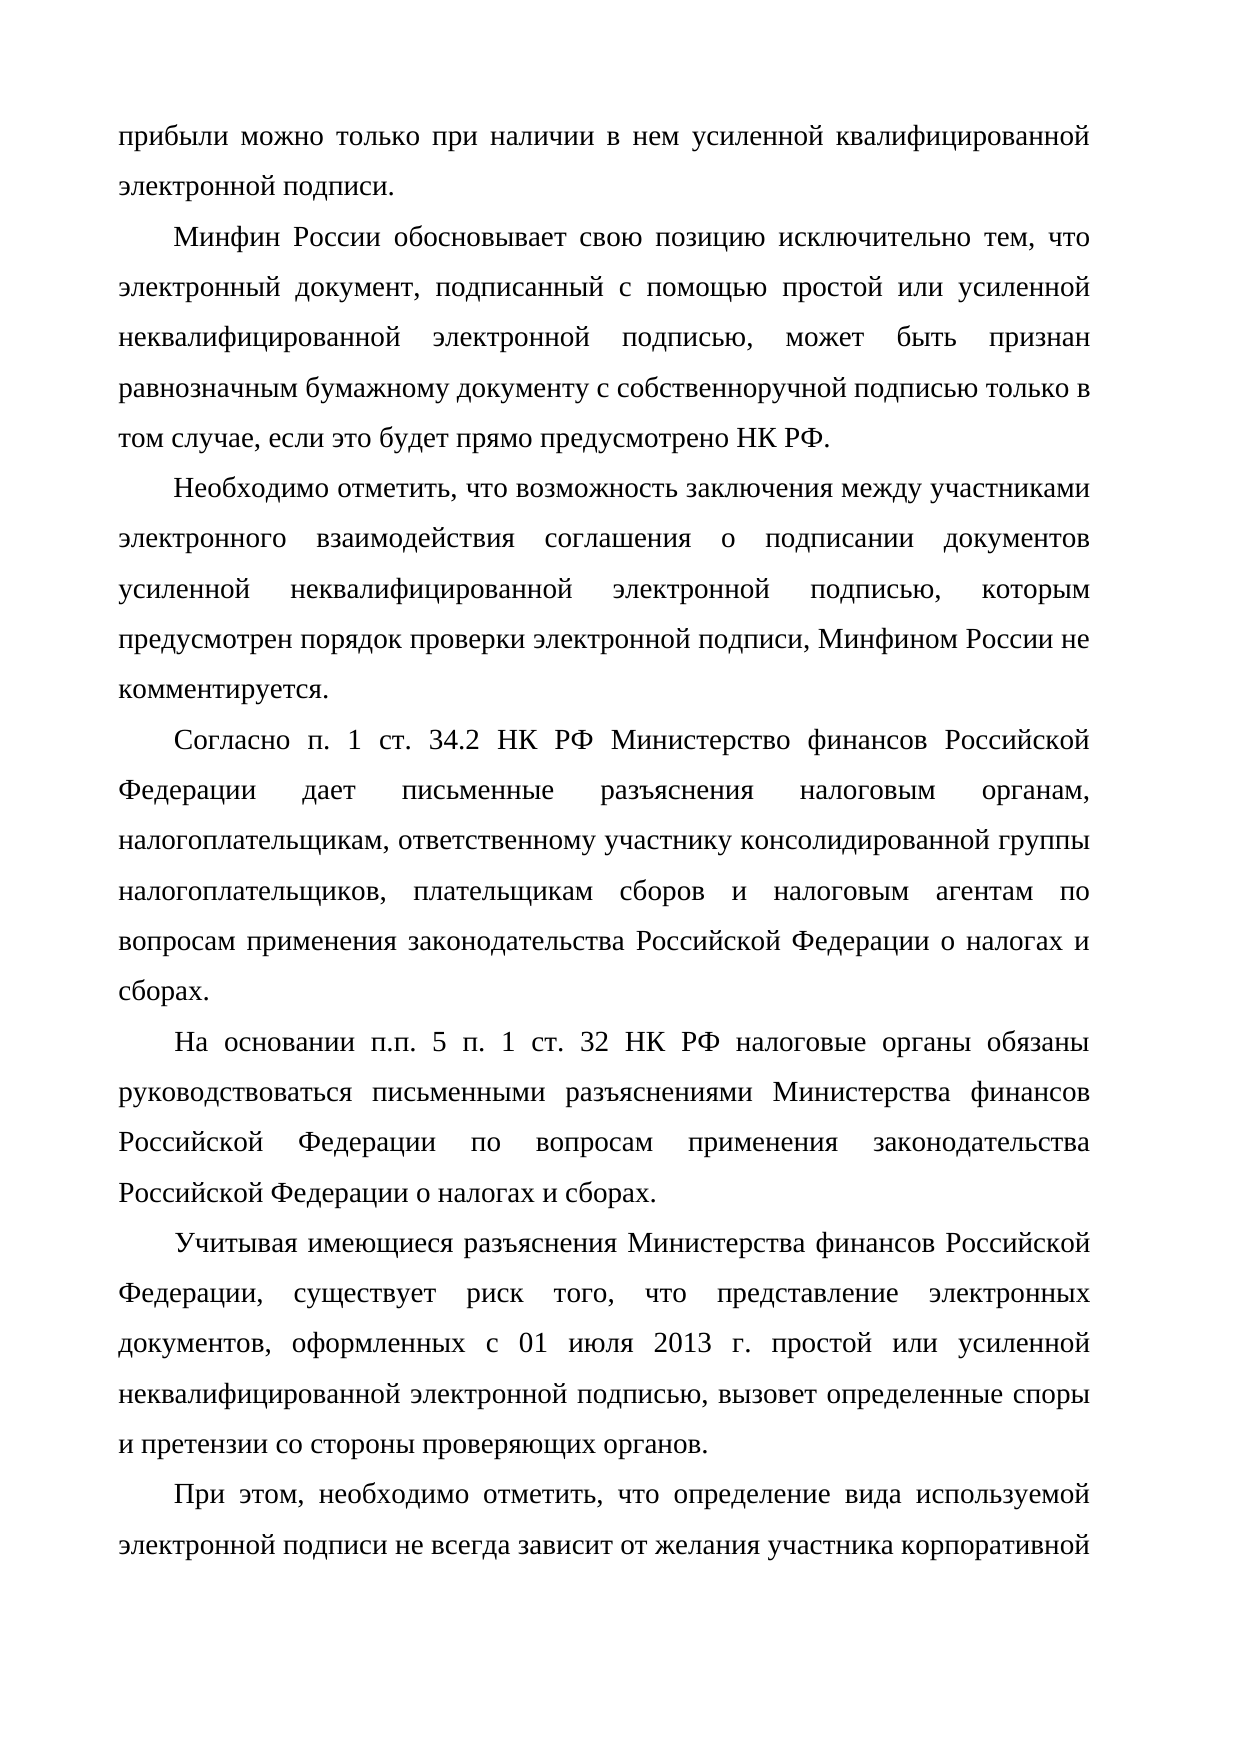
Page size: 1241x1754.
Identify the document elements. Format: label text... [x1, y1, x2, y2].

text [118, 1477, 1091, 1560]
text На основании п.п. 5 п. 1 ст. 32 НК РФ налоговые органы обязаны руководствоваться письменными разъяснениями Министерства финансов Российской Федерации по вопросам применения законодательства Российской Федерации о налогах и сборах. [118, 1024, 1091, 1208]
text Необходимо отметить, что возможность заключения между участниками электронного взаимодействия соглашения о подписании документов усиленной неквалифицированной электронной подписью, которым предусмотрен порядок проверки электронной подписи, Минфином России не комментируется. [118, 470, 1091, 705]
text Учитывая имеющиеся разъяснения Министерства финансов Российской Федерации, существует риск того, что представление электронных документов, оформленных с 01 июля 2013 г. простой или усиленной неквалифицированной электронной подписью, вызовет определенные споры и претензии со стороны проверяющих органов. [118, 1225, 1091, 1460]
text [118, 118, 1091, 202]
text Минфин России обосновывает свою позицию исключительно тем, что электронный документ, подписанный с помощью простой или усиленной неквалифицированной электронной подписью, может быть признан равнозначным бумажному документу с собственноручной подписью только в том случае, если это будет прямо предусмотрено НК РФ. [118, 219, 1091, 453]
text Согласно п. 1 ст. 34.2 НК РФ Министерство финансов Российской Федерации дает письменные разъяснения налоговым органам, налогоплательщикам, ответственному участнику консолидированной группы налогоплательщиков, плательщикам сборов и налоговым агентам по вопросам применения законодательства Российской Федерации о налогах и сборах. [118, 722, 1091, 1007]
